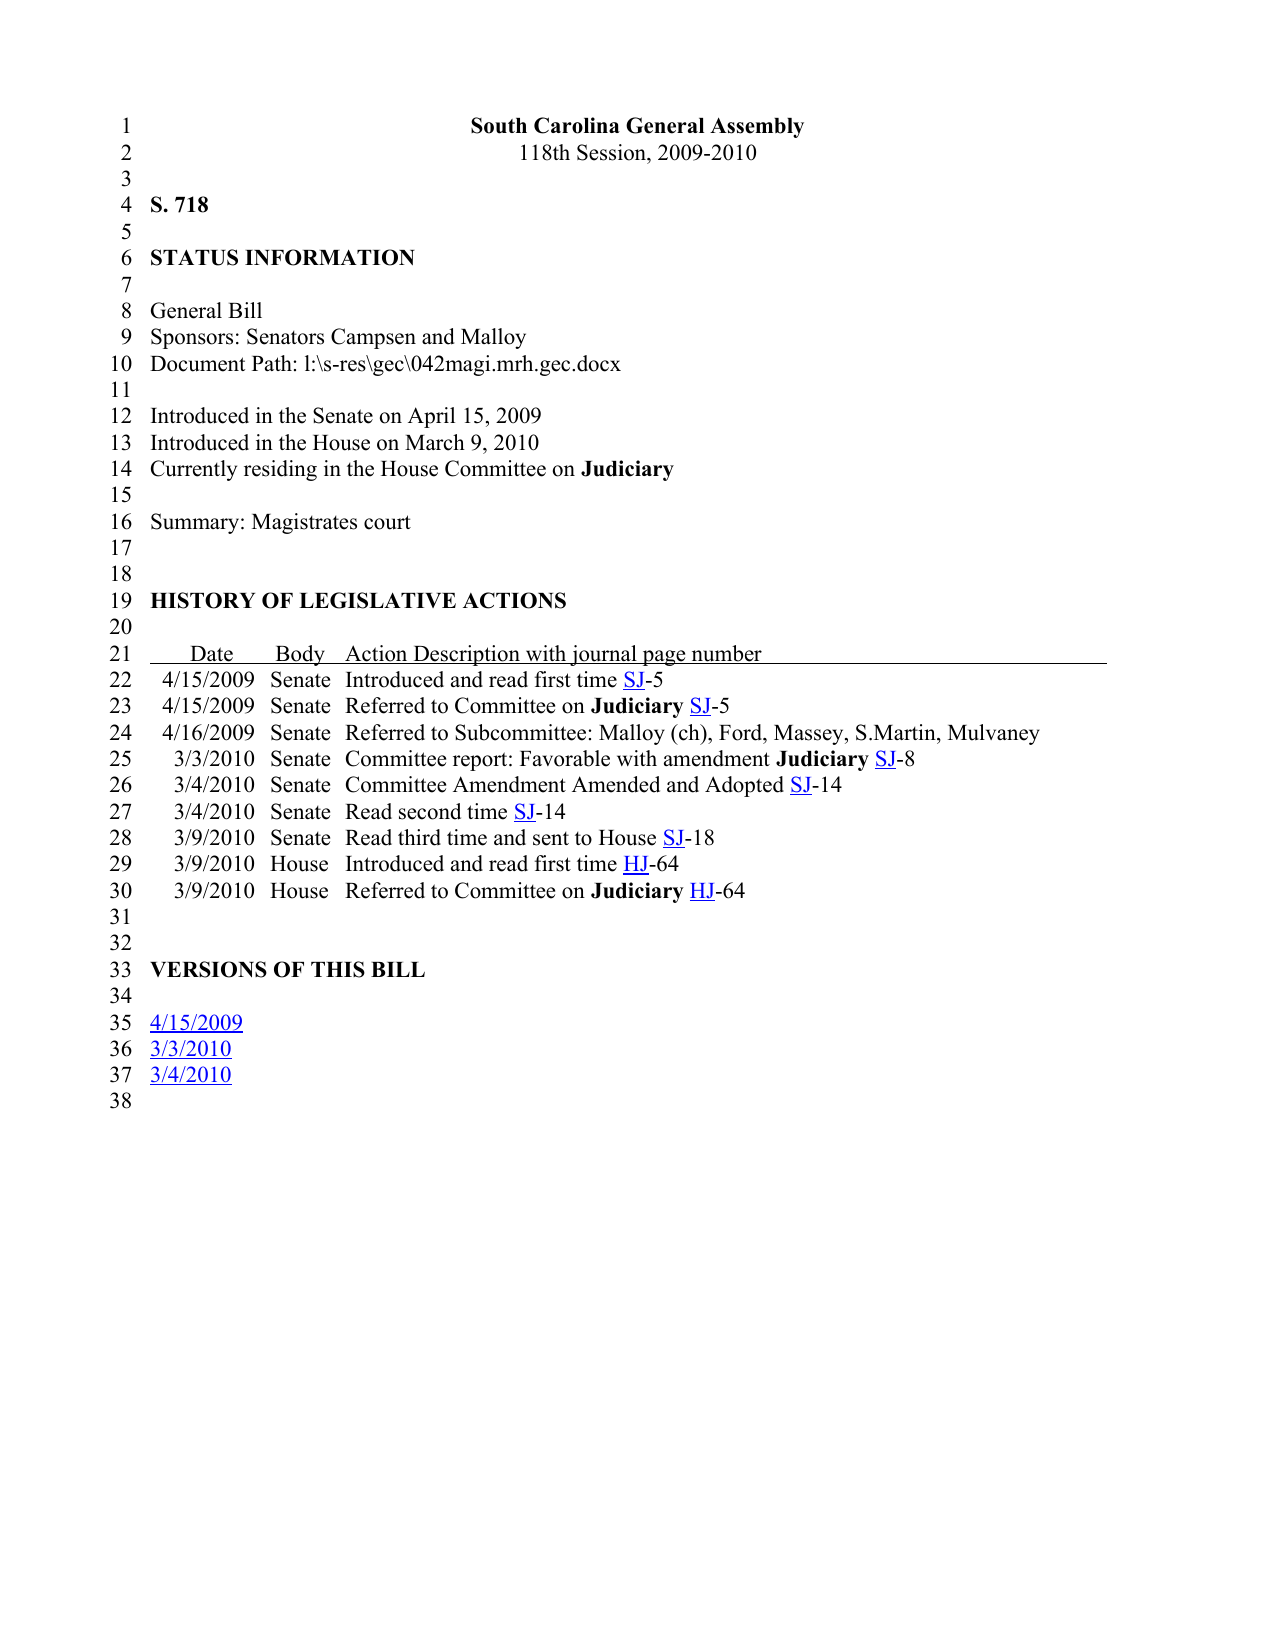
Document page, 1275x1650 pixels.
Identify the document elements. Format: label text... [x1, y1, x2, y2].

text S. 718 [150, 192, 1125, 218]
text Introduced in the House on March 9, 2010 [150, 429, 1125, 455]
text Introduced in the Senate on April 15, 2009 [150, 402, 1125, 429]
text VERSIONS OF THIS BILL [150, 956, 1125, 982]
text Date Body Action Description with journal page number [150, 639, 1125, 666]
text 4/15/2009 Senate Introduced and read first time SJ-5 [150, 666, 1125, 692]
text General Bill [150, 297, 1125, 323]
text Currently residing in the House Committee on Judiciary [150, 455, 1125, 481]
text 3/3/2010 Senate Committee report: Favorable with amendment Judiciary SJ-8 [150, 745, 1125, 771]
text STATUS INFORMATION [150, 244, 1125, 271]
text 3/3/2010 [150, 1035, 1125, 1061]
text 118th Session, 2009-2010 [150, 139, 1125, 165]
text 3/9/2010 House Referred to Committee on Judiciary HJ-64 [150, 877, 1125, 903]
text 3/4/2010 Senate Committee Amendment Amended and Adopted SJ-14 [150, 771, 1125, 798]
text 3/9/2010 House Introduced and read first time HJ-64 [150, 850, 1125, 877]
text Summary: Magistrates court [150, 508, 1125, 534]
text South Carolina General Assembly [150, 112, 1125, 139]
text Sponsors: Senators Campsen and Malloy [150, 323, 1125, 350]
text HISTORY OF LEGISLATIVE ACTIONS [150, 587, 1125, 613]
text 4/15/2009 [150, 1008, 1125, 1035]
text Document Path: l:\s-res\gec\042magi.mrh.gec.docx [150, 350, 1125, 376]
text 3/9/2010 Senate Read third time and sent to House SJ-18 [150, 824, 1125, 850]
text 4/16/2009 Senate Referred to Subcommittee: Malloy (ch), Ford, Massey, S.Martin, Mulvaney [150, 719, 1125, 745]
text 3/4/2010 Senate Read second time SJ-14 [150, 798, 1125, 824]
text 4/15/2009 Senate Referred to Committee on Judiciary SJ-5 [150, 692, 1125, 719]
text 3/4/2010 [150, 1061, 1125, 1088]
